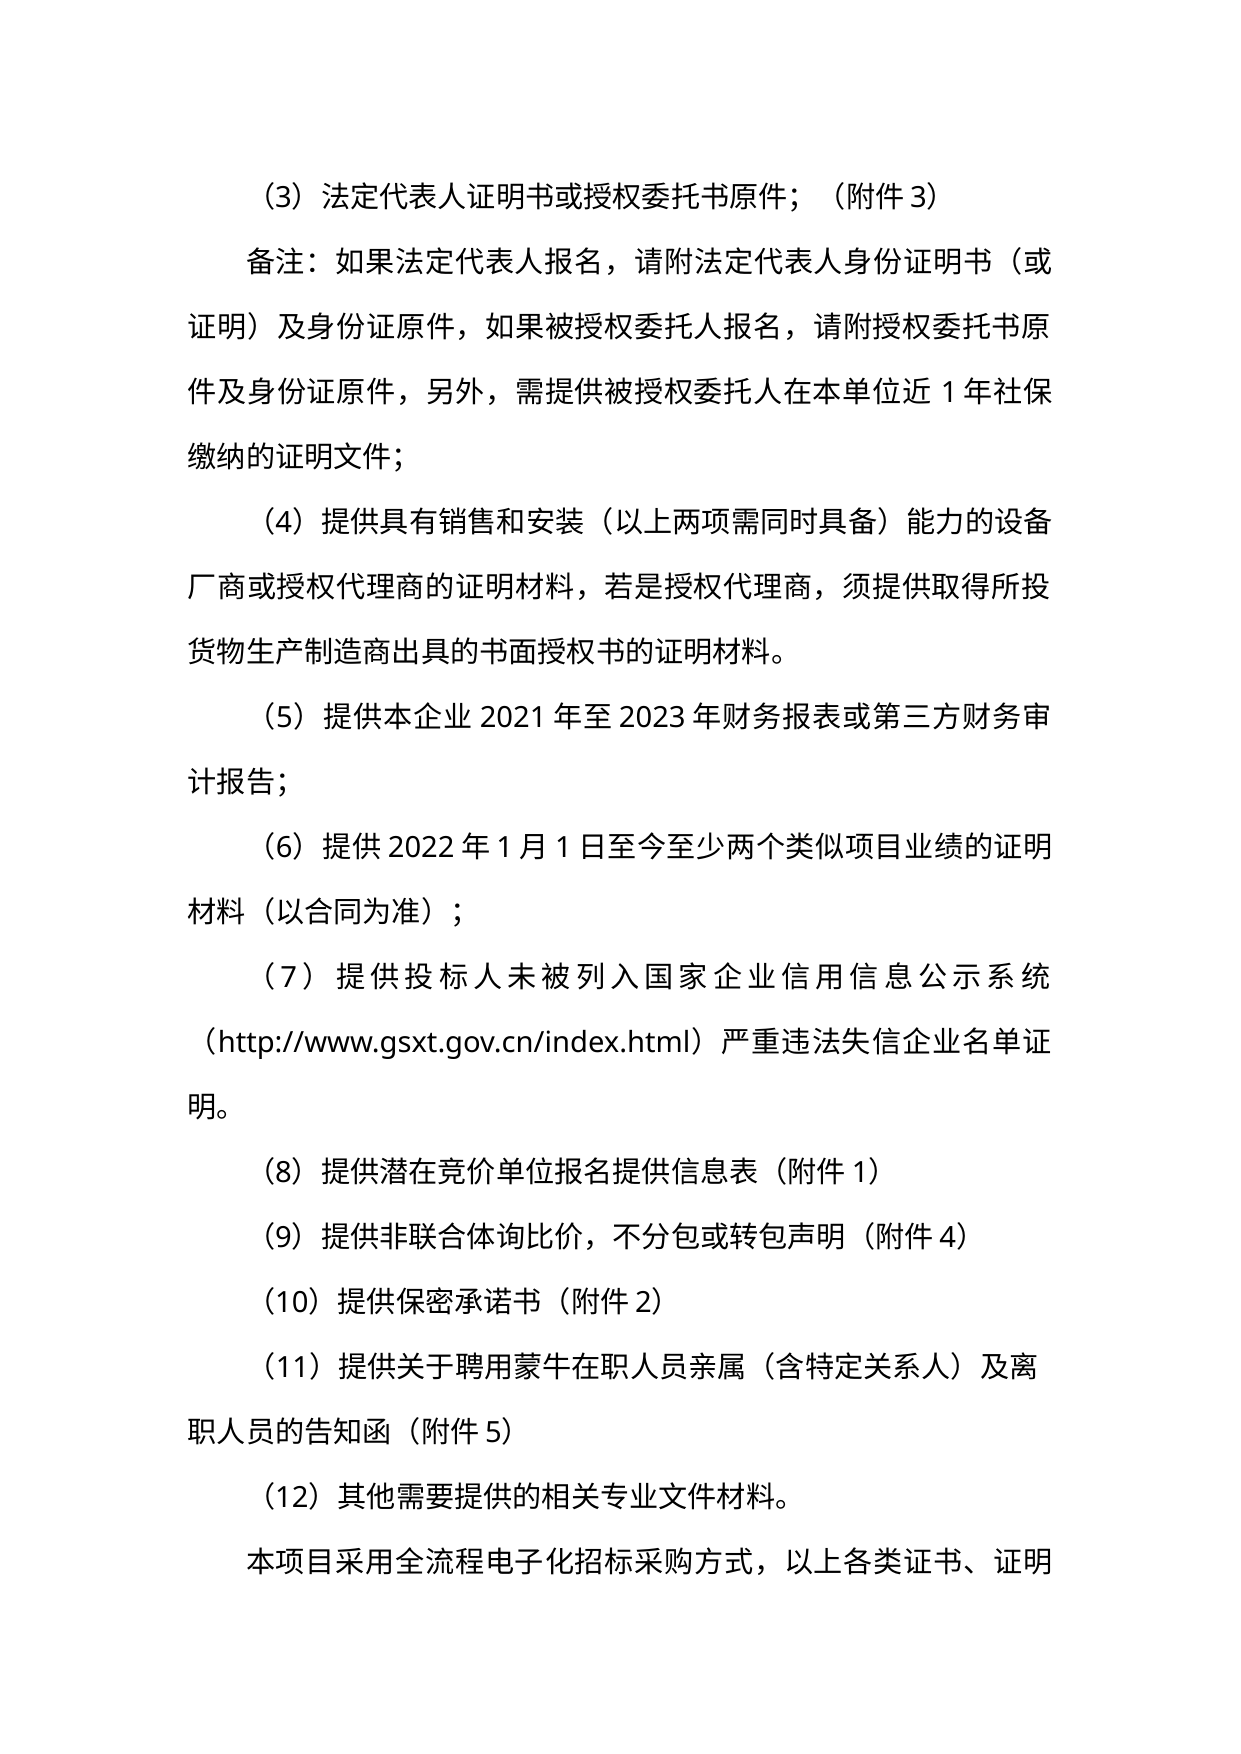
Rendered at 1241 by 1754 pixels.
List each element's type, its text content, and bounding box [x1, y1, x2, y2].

text （9）提供非联合体询比价，不分包或转包声明（附件4） [187, 1202, 1053, 1267]
text （5）提供本企业2021年至2023年财务报表或第三方财务审计报告； [187, 682, 1053, 812]
text （3）法定代表人证明书或授权委托书原件；（附件3） [187, 162, 1053, 227]
text 备注：如果法定代表人报名，请附法定代表人身份证明书（或证明）及身份证原件，如果被授权委托人报名，请附授权委托书原件及身份证原件，另外，需提供被授权委托人在本单位近1年社保缴纳的证明文件； [187, 227, 1053, 487]
text （7）提供投标人未被列入国家企业信用信息公示系统（http://www.gsxt.gov.cn/index.html）严重违法失信企业名单证明。 [187, 942, 1053, 1137]
text （10）提供保密承诺书（附件2） [187, 1267, 1053, 1332]
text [187, 1527, 1053, 1592]
text （6）提供2022年1月1日至今至少两个类似项目业绩的证明材料（以合同为准）； [187, 812, 1053, 942]
text （8）提供潜在竞价单位报名提供信息表（附件1） [187, 1137, 1053, 1202]
text （12）其他需要提供的相关专业文件材料。 [187, 1462, 1053, 1527]
text （11）提供关于聘用蒙牛在职人员亲属（含特定关系人）及离职人员的告知函（附件5） [187, 1332, 1053, 1462]
text （4）提供具有销售和安装（以上两项需同时具备）能力的设备厂商或授权代理商的证明材料，若是授权代理商，须提供取得所投货物生产制造商出具的书面授权书的证明材料。 [187, 487, 1053, 682]
